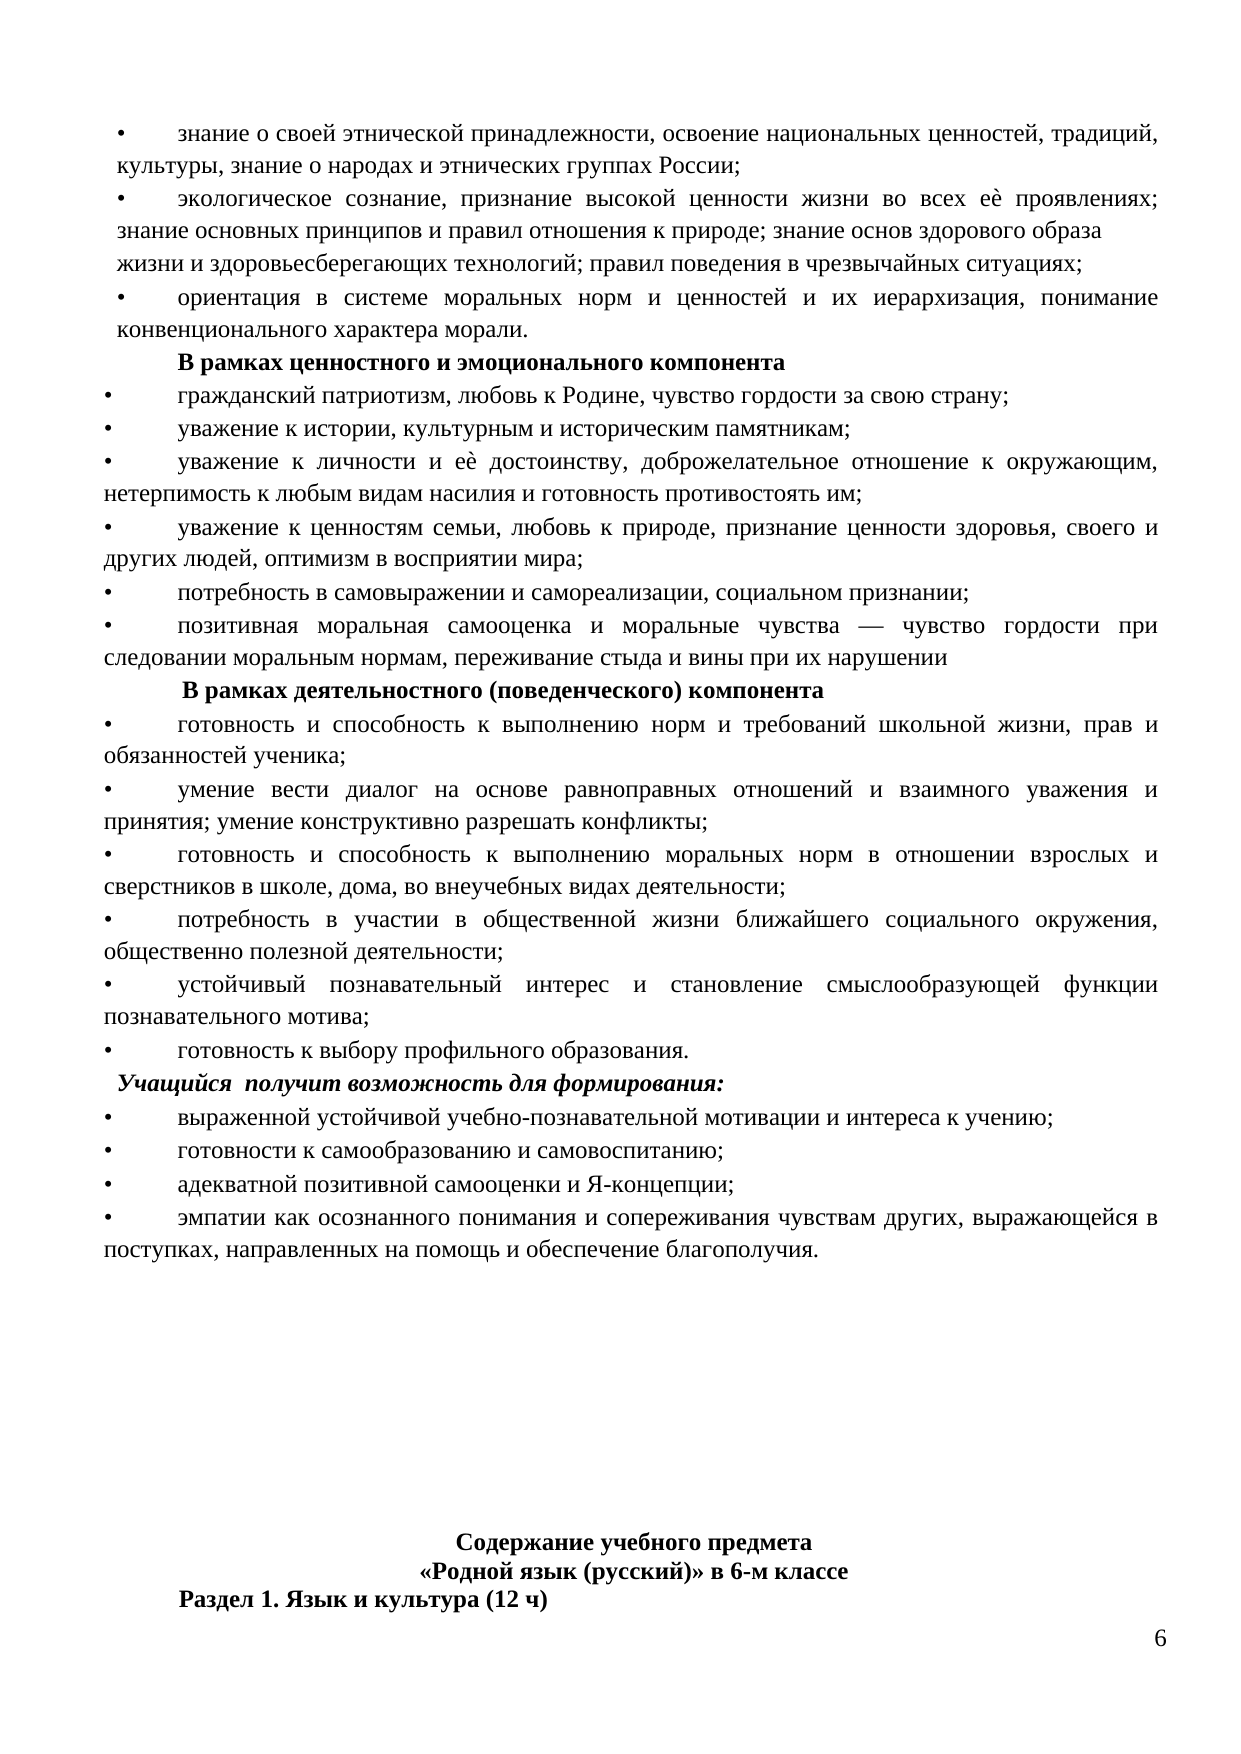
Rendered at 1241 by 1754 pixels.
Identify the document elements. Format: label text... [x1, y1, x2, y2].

text «Родной язык (русский)» в 6-м классе [103, 1556, 1164, 1584]
list умение вести диалог на основе равноправных отношений и взаимного уважения и принятия; умение конструктивно разрешать конфликты; [103, 774, 1159, 834]
list уважение к истории, культурным и историческим памятникам; [103, 413, 1159, 442]
text Раздел 1. Язык и культура (12 ч) [106, 1584, 1167, 1613]
list знание о своей этнической принадлежности, освоение национальных ценностей, традиций, культуры, знание о народах и этнических группах России; [117, 118, 1159, 179]
list выраженной устойчивой учебно-познавательной мотивации и интереса к учению; [103, 1102, 1159, 1131]
list уважение к личности и еѐ достоинству, доброжелательное отношение к окружающим, нетерпимость к любым видам насилия и готовность противостоять им; [103, 446, 1159, 507]
list экологическое сознание, признание высокой ценности жизни во всех еѐ проявлениях; знание основных принципов и правил отношения к природе; знание основ здорового образа [117, 183, 1159, 244]
list устойчивый познавательный интерес и становление смыслообразующей функции познавательного мотива; [103, 969, 1159, 1030]
list уважение к ценностям семьи, любовь к природе, признание ценности здоровья, своего и других людей, оптимизм в восприятии мира; [103, 512, 1159, 572]
list потребность в самовыражении и самореализации, социальном признании; [103, 577, 1159, 606]
list гражданский патриотизм, любовь к Родине, чувство гордости за свою страну; [103, 380, 1159, 408]
list готовность и способность к выполнению норм и требований школьной жизни, прав и обязанностей ученика; [103, 709, 1159, 769]
text жизни и здоровьесберегающих технологий; правил поведения в чрезвычайных ситуациях; [117, 248, 1159, 277]
list потребность в участии в общественной жизни ближайшего социального окружения, общественно полезной деятельности; [103, 904, 1159, 965]
text Содержание учебного предмета [103, 1527, 1164, 1556]
list готовность и способность к выполнению моральных норм в отношении взрослых и сверстников в школе, дома, во внеучебных видах деятельности; [103, 839, 1159, 900]
list готовность к выбору профильного образования. [103, 1035, 1159, 1063]
text Учащийся получит возможность для формирования: [117, 1068, 1159, 1097]
list ориентация в системе моральных норм и ценностей и их иерархизация, понимание конвенционального характера морали. [117, 282, 1159, 342]
list позитивная моральная самооценка и моральные чувства — чувство гордости при следовании моральным нормам, переживание стыда и вины при их нарушении [103, 610, 1159, 671]
list готовности к самообразованию и самовоспитанию; [103, 1135, 1159, 1164]
text В рамках ценностного и эмоционального компонента [177, 347, 1077, 376]
list адекватной позитивной самооценки и Я-концепции; [103, 1169, 1159, 1197]
text В рамках деятельностного (поведенческого) компонента [176, 675, 1159, 704]
list эмпатии как осознанного понимания и сопереживания чувствам других, выражающейся в поступках, направленных на помощь и обеспечение благополучия. [103, 1202, 1159, 1263]
